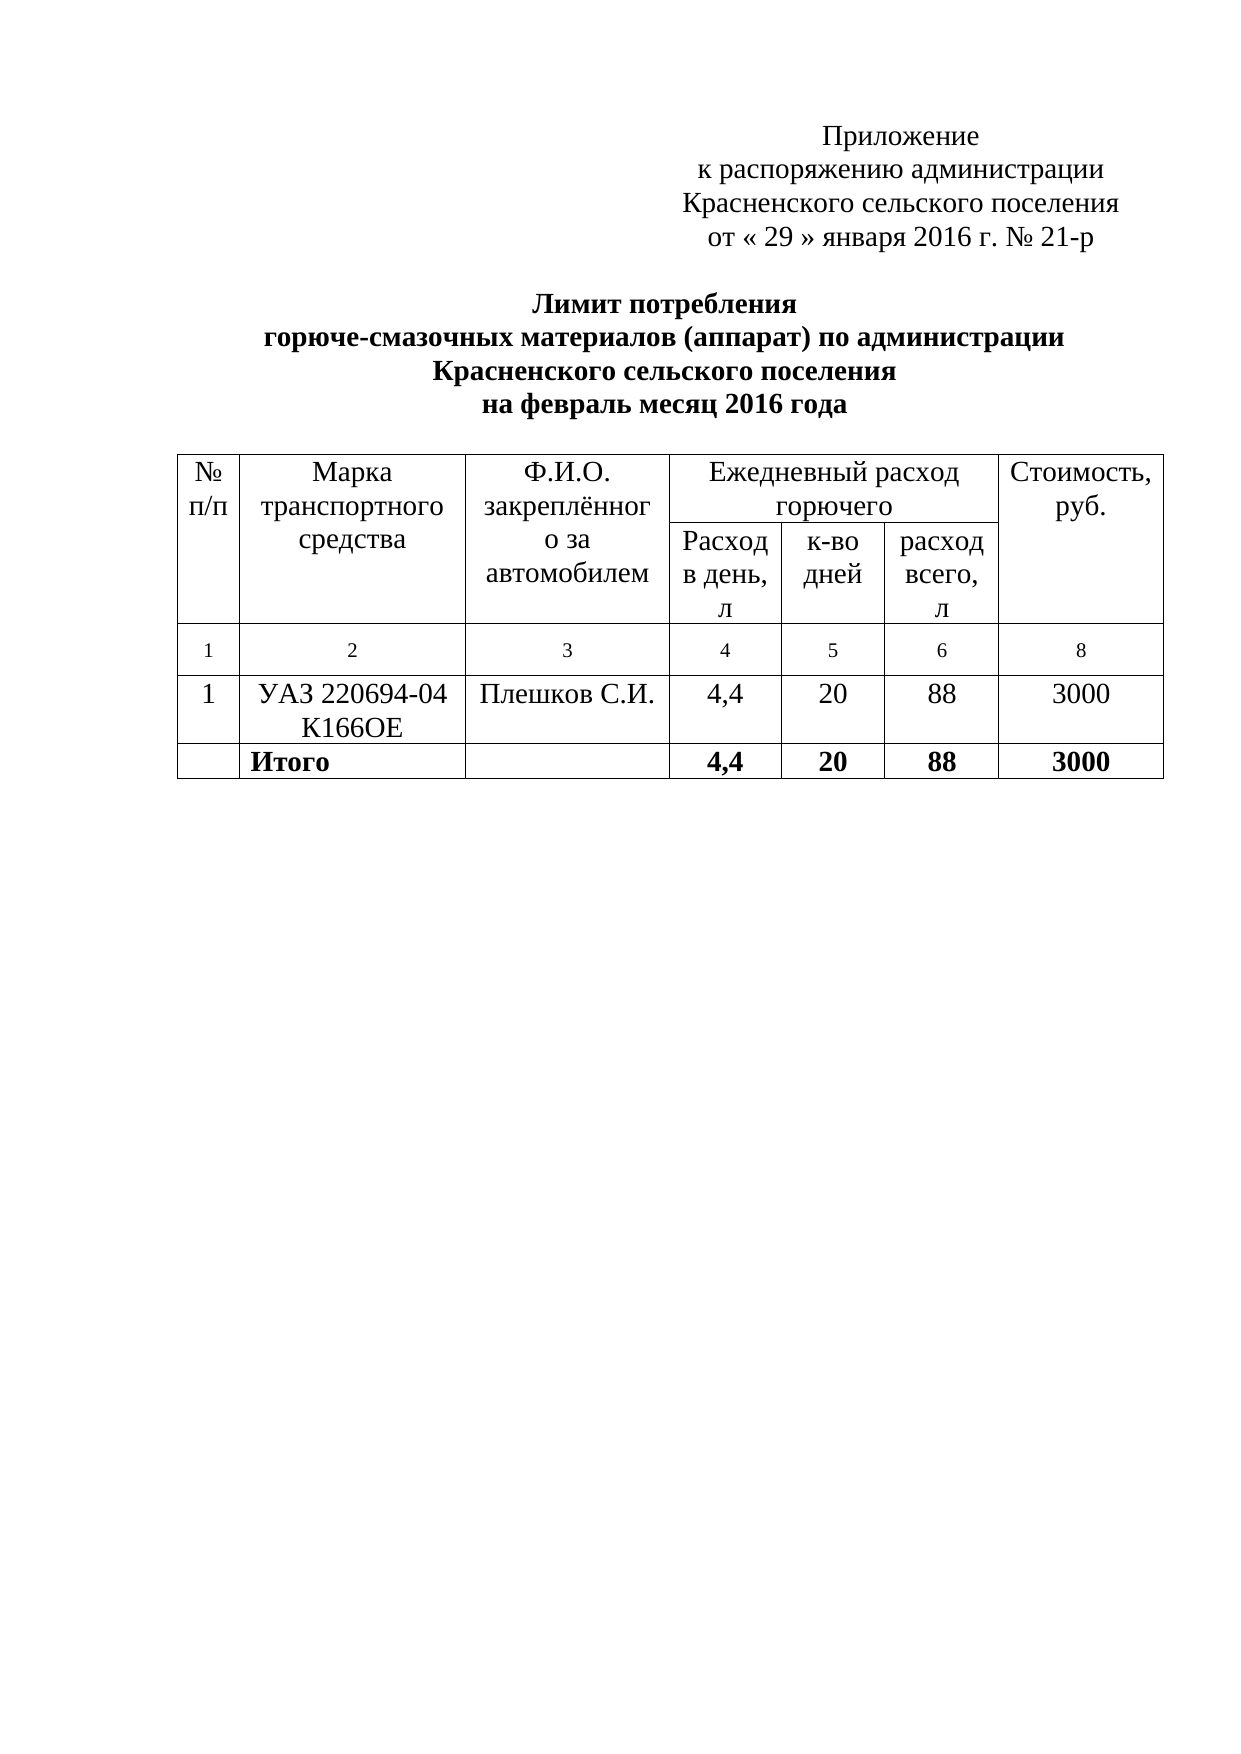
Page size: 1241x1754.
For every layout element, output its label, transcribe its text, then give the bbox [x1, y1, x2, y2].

table_cell 4,4 [670, 676, 781, 743]
table_cell 8 [999, 624, 1163, 675]
table_header Ежедневный расход горючего [670, 455, 998, 522]
table_cell 1 [178, 624, 239, 675]
text Лимит потребления [177, 286, 1152, 319]
text на февраль месяц 2016 года [177, 386, 1152, 420]
table_cell 20 [782, 676, 884, 743]
table_cell 2 [240, 624, 465, 675]
text от « 29 » января 2016 г. № 21-р [650, 219, 1152, 252]
text горюче-смазочных материалов (аппарат) по администрации Красненского сельского поселения [177, 319, 1152, 386]
table_cell УАЗ 220694-04 К166ОЕ [240, 676, 465, 743]
table_cell 88 [885, 744, 998, 778]
text Приложение [650, 118, 1152, 152]
table_header Марка транспортного средства [240, 455, 465, 623]
table_header Ф.И.О. закреплённого за автомобилем [466, 455, 669, 623]
table_cell 4 [670, 624, 781, 675]
text к распоряжению администрации Красненского сельского поселения [650, 152, 1152, 219]
table_cell 3000 [999, 676, 1163, 743]
table_cell 88 [885, 676, 998, 743]
table_cell [178, 744, 239, 778]
table_cell 3 [466, 624, 669, 675]
table_cell 20 [782, 744, 884, 778]
table_cell Итого [240, 744, 465, 778]
table_cell 1 [178, 676, 239, 743]
table_cell расход всего, л [885, 523, 998, 623]
table_cell [466, 744, 669, 778]
table_cell к-во дней [782, 523, 884, 623]
table_cell 3000 [999, 744, 1163, 778]
table_cell 5 [782, 624, 884, 675]
table_cell Расход в день, л [670, 523, 781, 623]
table_header Стоимость, руб. [999, 455, 1163, 623]
table_cell 6 [885, 624, 998, 675]
table_cell Плешков С.И. [466, 676, 669, 743]
table_header № п/п [178, 455, 239, 623]
table_cell 4,4 [670, 744, 781, 778]
